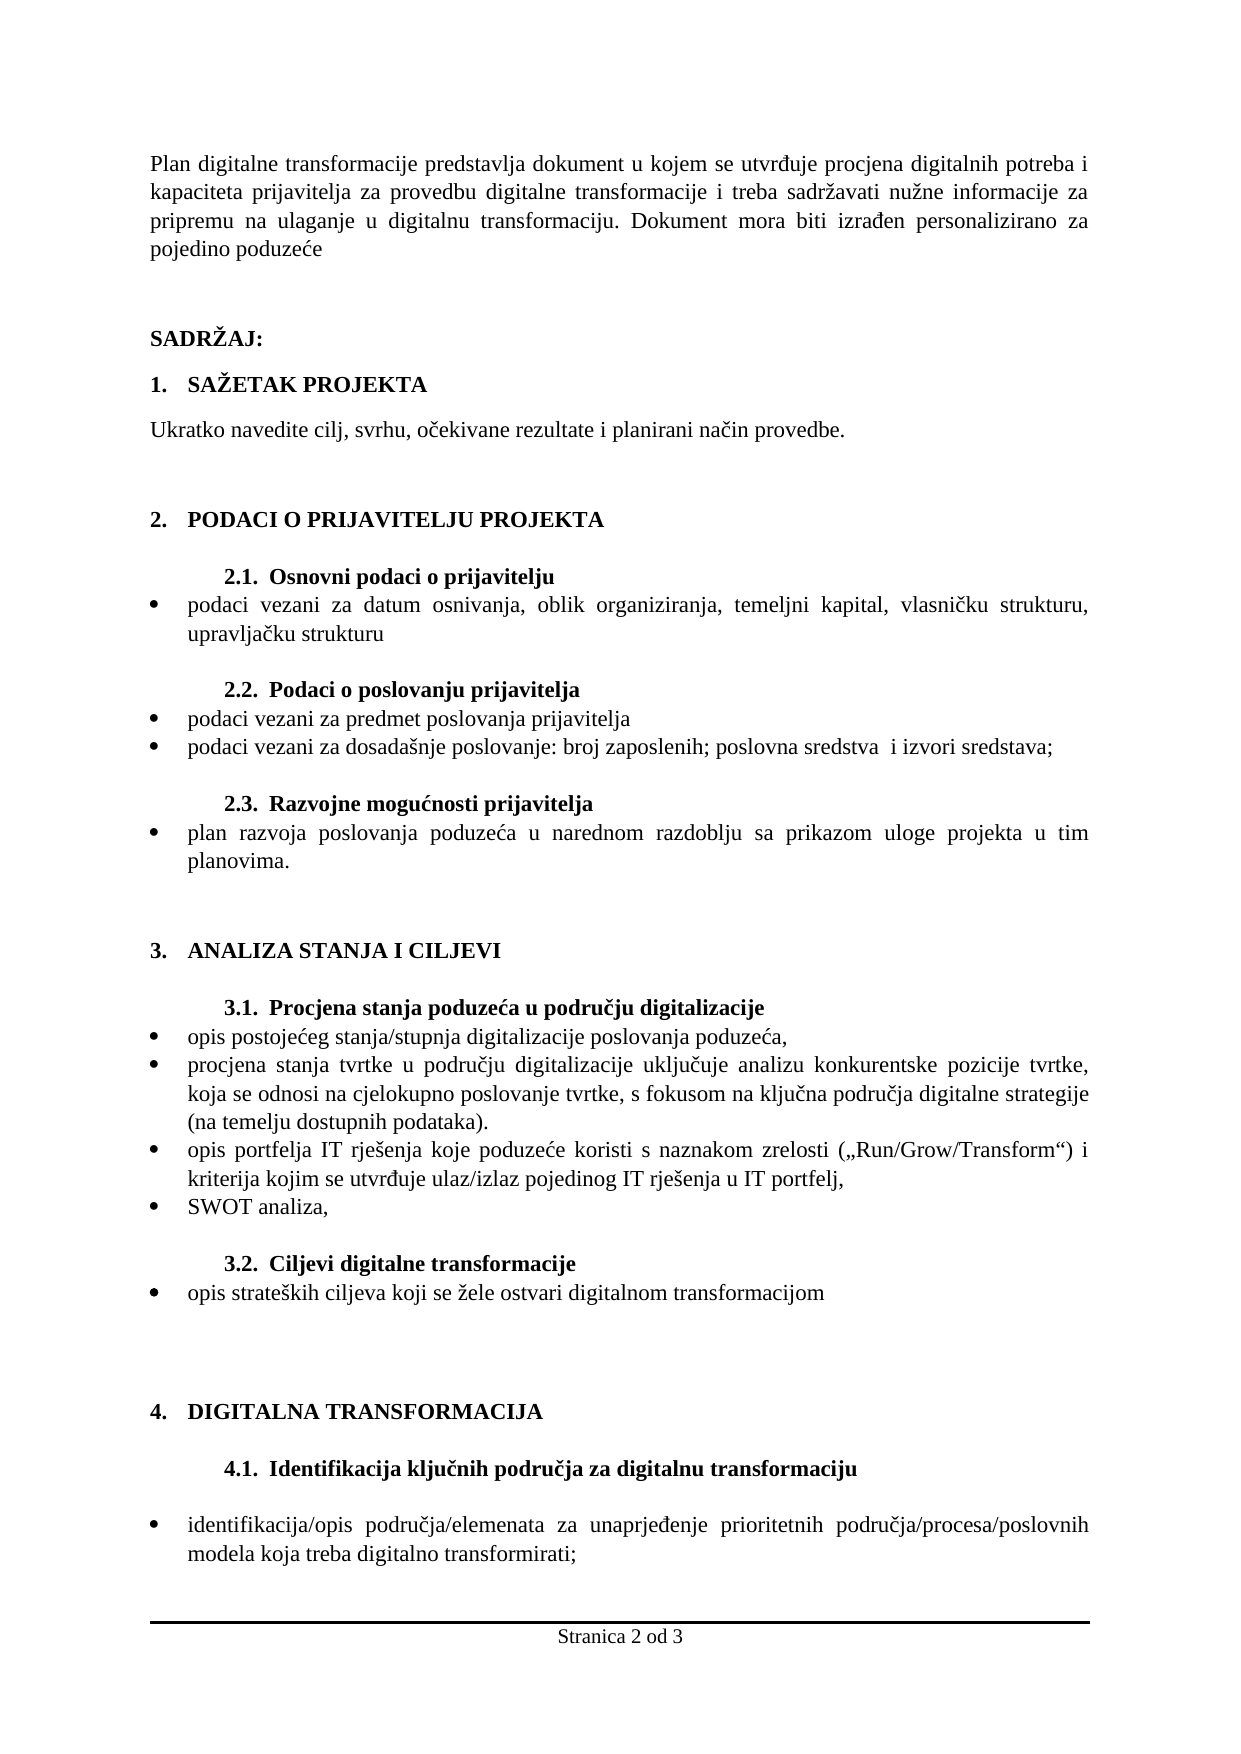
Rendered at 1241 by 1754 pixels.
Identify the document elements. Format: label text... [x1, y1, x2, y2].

list podaci vezani za dosadašnje poslovanje: broj zaposlenih; poslovna sredstva i izvori sredstava; [150, 733, 1090, 760]
list Razvojne mogućnosti prijavitelja [224, 790, 1090, 817]
list identifikacija/opis područja/elemenata za unaprjeđenje prioritetnih područja/procesa/poslovnih modela koja treba digitalno transformirati; [150, 1511, 1090, 1566]
list PODACI O PRIJAVITELJU PROJEKTA [150, 506, 1090, 532]
list opis portfelja IT rješenja koje poduzeće koristi s naznakom zrelosti („Run/Grow/Transform“) i kriterija kojim se utvrđuje ulaz/izlaz pojedinog IT rješenja u IT portfelj, [150, 1136, 1090, 1191]
list opis postojećeg stanja/stupnja digitalizacije poslovanja poduzeća, [150, 1023, 1090, 1049]
list Identifikacija ključnih područja za digitalnu transformaciju [224, 1454, 1090, 1481]
text Plan digitalne transformacije predstavlja dokument u kojem se utvrđuje procjena digitalnih potreba i kapaciteta prijavitelja za provedbu digitalne transformacije i treba sadržavati nužne informacije za pripremu na ulaganje u digitalnu transformaciju. Dokument mora biti izrađen personalizirano za pojedino poduzeće [150, 150, 1090, 262]
list podaci vezani za predmet poslovanja prijavitelja [150, 705, 1090, 731]
list Procjena stanja poduzeća u području digitalizacije [224, 994, 1090, 1021]
list podaci vezani za datum osnivanja, oblik organiziranja, temeljni kapital, vlasničku strukturu, upravljačku strukturu [150, 591, 1090, 646]
list procjena stanja tvrtke u području digitalizacije uključuje analizu konkurentske pozicije tvrtke, koja se odnosi na cjelokupno poslovanje tvrtke, s fokusom na ključna područja digitalne strategije (na temelju dostupnih podataka). [150, 1051, 1090, 1134]
list ANALIZA STANJA I CILJEVI [150, 937, 1090, 964]
list Osnovni podaci o prijavitelju [224, 563, 1090, 589]
list SWOT analiza, [150, 1193, 1090, 1220]
list opis strateških ciljeva koji se žele ostvari digitalnom transformacijom [150, 1279, 1090, 1305]
text Ukratko navedite cilj, svrhu, očekivane rezultate i planirani način provedbe. [150, 416, 1090, 442]
list DIGITALNA TRANSFORMACIJA [150, 1398, 1090, 1424]
list plan razvoja poslovanja poduzeća u narednom razdoblju sa prikazom uloge projekta u tim planovima. [150, 819, 1090, 873]
list SAŽETAK PROJEKTA [150, 371, 1090, 397]
list Podaci o poslovanju prijavitelja [224, 677, 1090, 703]
text SADRŽAJ: [150, 326, 1090, 352]
list Ciljevi digitalne transformacije [224, 1250, 1090, 1277]
